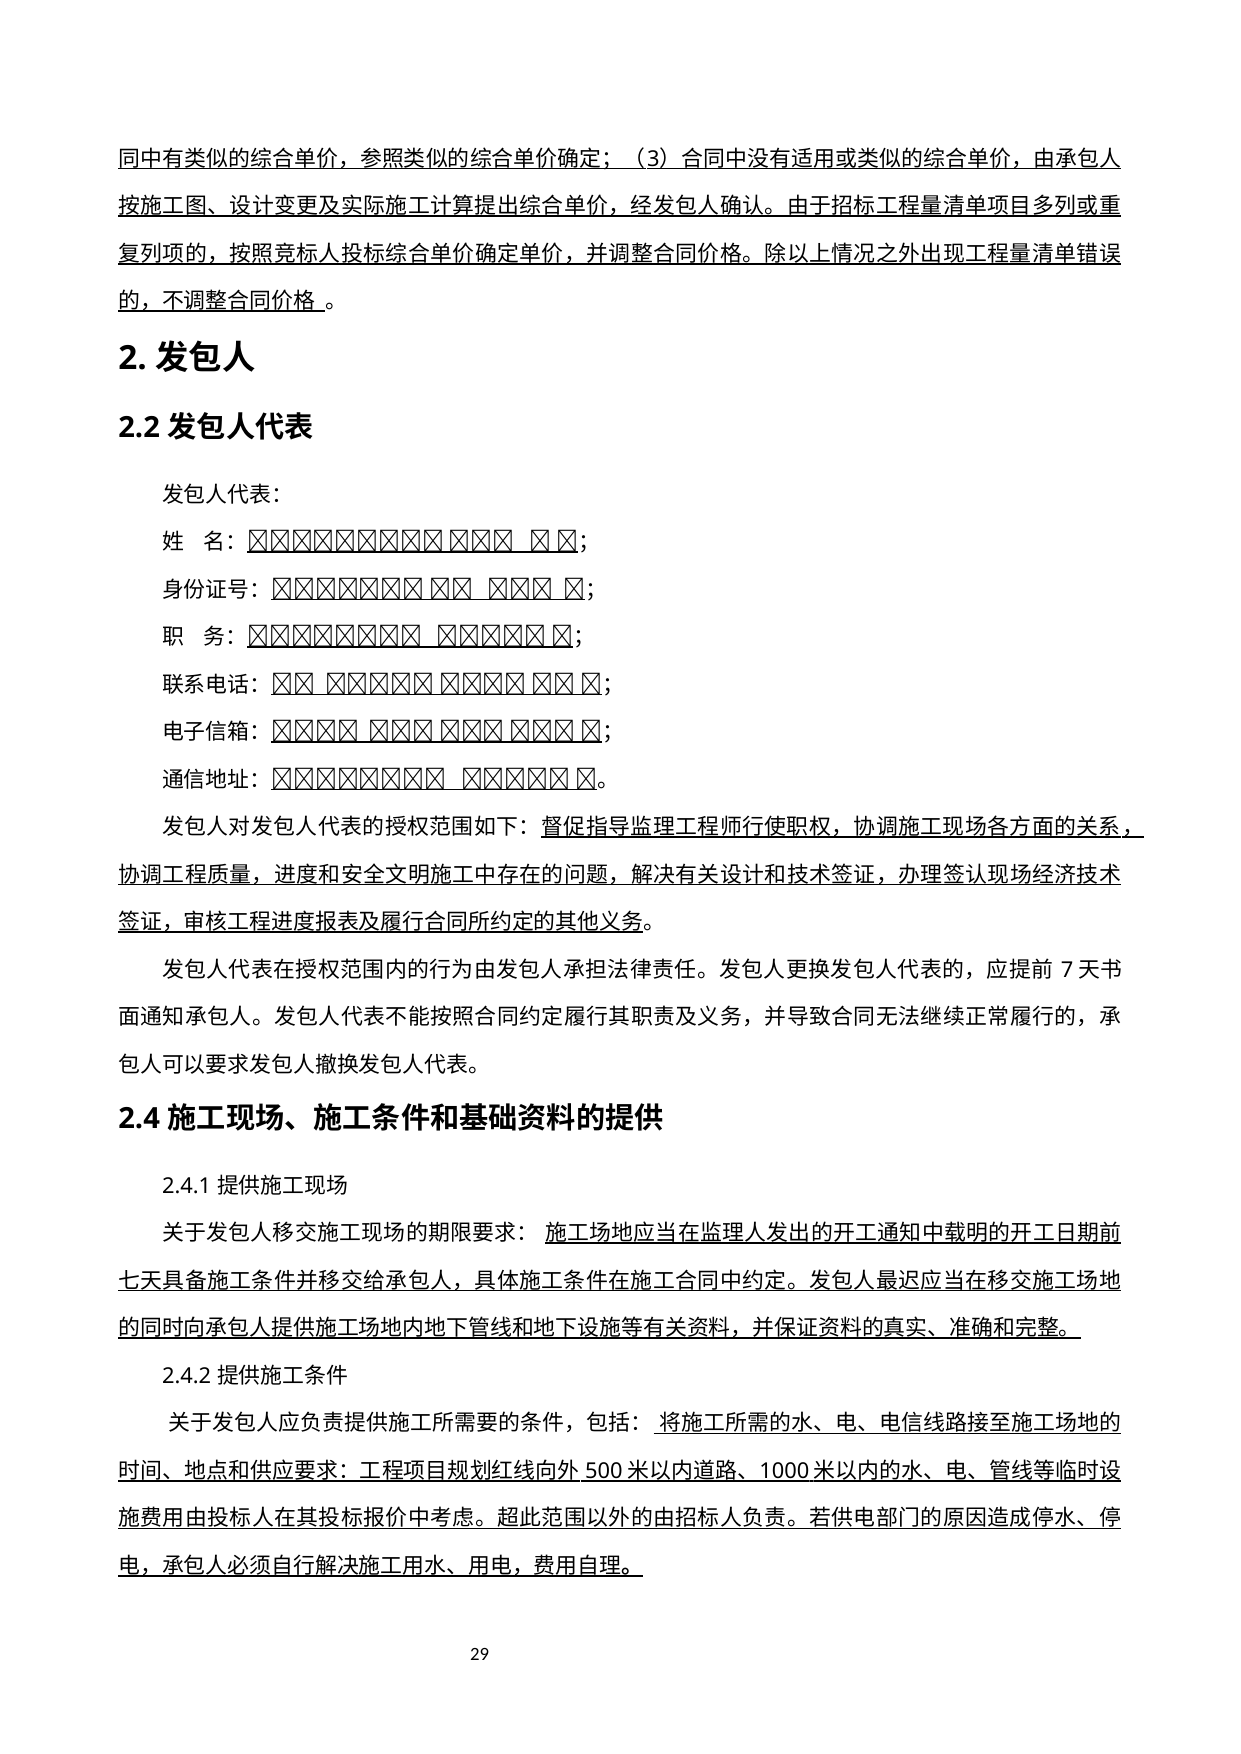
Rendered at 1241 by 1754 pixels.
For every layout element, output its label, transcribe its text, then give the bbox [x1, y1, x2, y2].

text 电子信箱：    ； [118, 714, 1122, 746]
subtitle 2.4 施工现场、施工条件和基础资料的提供 [118, 1094, 1122, 1137]
text 发包人代表： [118, 477, 1122, 508]
text 联系电话：    ； [118, 667, 1122, 698]
text 发包人对发包人代表的授权范围如下：督促指导监理工程师行使职权，协调施工现场各方面的关系，协调工程质量，进度和安全文明施工中存在的问题，解决有关设计和技术签证，办理签认现场经济技术签证，审核工程进度报表及履行合同所约定的其他义务。 [118, 809, 1122, 936]
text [118, 141, 1122, 315]
text 发包人代表在授权范围内的行为由发包人承担法律责任。发包人更换发包人代表的，应提前7天书面通知承包人。发包人代表不能按照合同约定履行其职责及义务，并导致合同无法继续正常履行的，承包人可以要求发包人撤换发包人代表。 [118, 952, 1122, 1078]
text 姓 名：   ； [118, 524, 1122, 556]
text 通信地址：  。 [118, 762, 1122, 793]
text 2. 发包人 [118, 331, 1122, 379]
subtitle 2.2 发包人代表 [118, 403, 1122, 446]
text 身份证号：   ； [118, 572, 1122, 603]
text 关于发包人应负责提供施工所需要的条件，包括： 将施工所需的水、电、电信线路接至施工场地的时间、地点和供应要求：工程项目规划红线向外500米以内道路、1000米以内的水、电、管线等临时设施费用由投标人在其投标报价中考虑。超此范围以外的由招标人负责。若供电部门的原因造成停水、停电，承包人必须自行解决施工用水、用电，费用自理。 [118, 1405, 1122, 1579]
text 2.4.2 提供施工条件 [118, 1358, 1122, 1389]
text 职 务：  ； [118, 619, 1122, 651]
text 2.4.1 提供施工现场 [118, 1168, 1122, 1199]
text 关于发包人移交施工现场的期限要求： 施工场地应当在监理人发出的开工通知中载明的开工日期前七天具备施工条件并移交给承包人，具体施工条件在施工合同中约定。发包人最迟应当在移交施工场地的同时向承包人提供施工场地内地下管线和地下设施等有关资料，并保证资料的真实、准确和完整。 [118, 1215, 1122, 1342]
